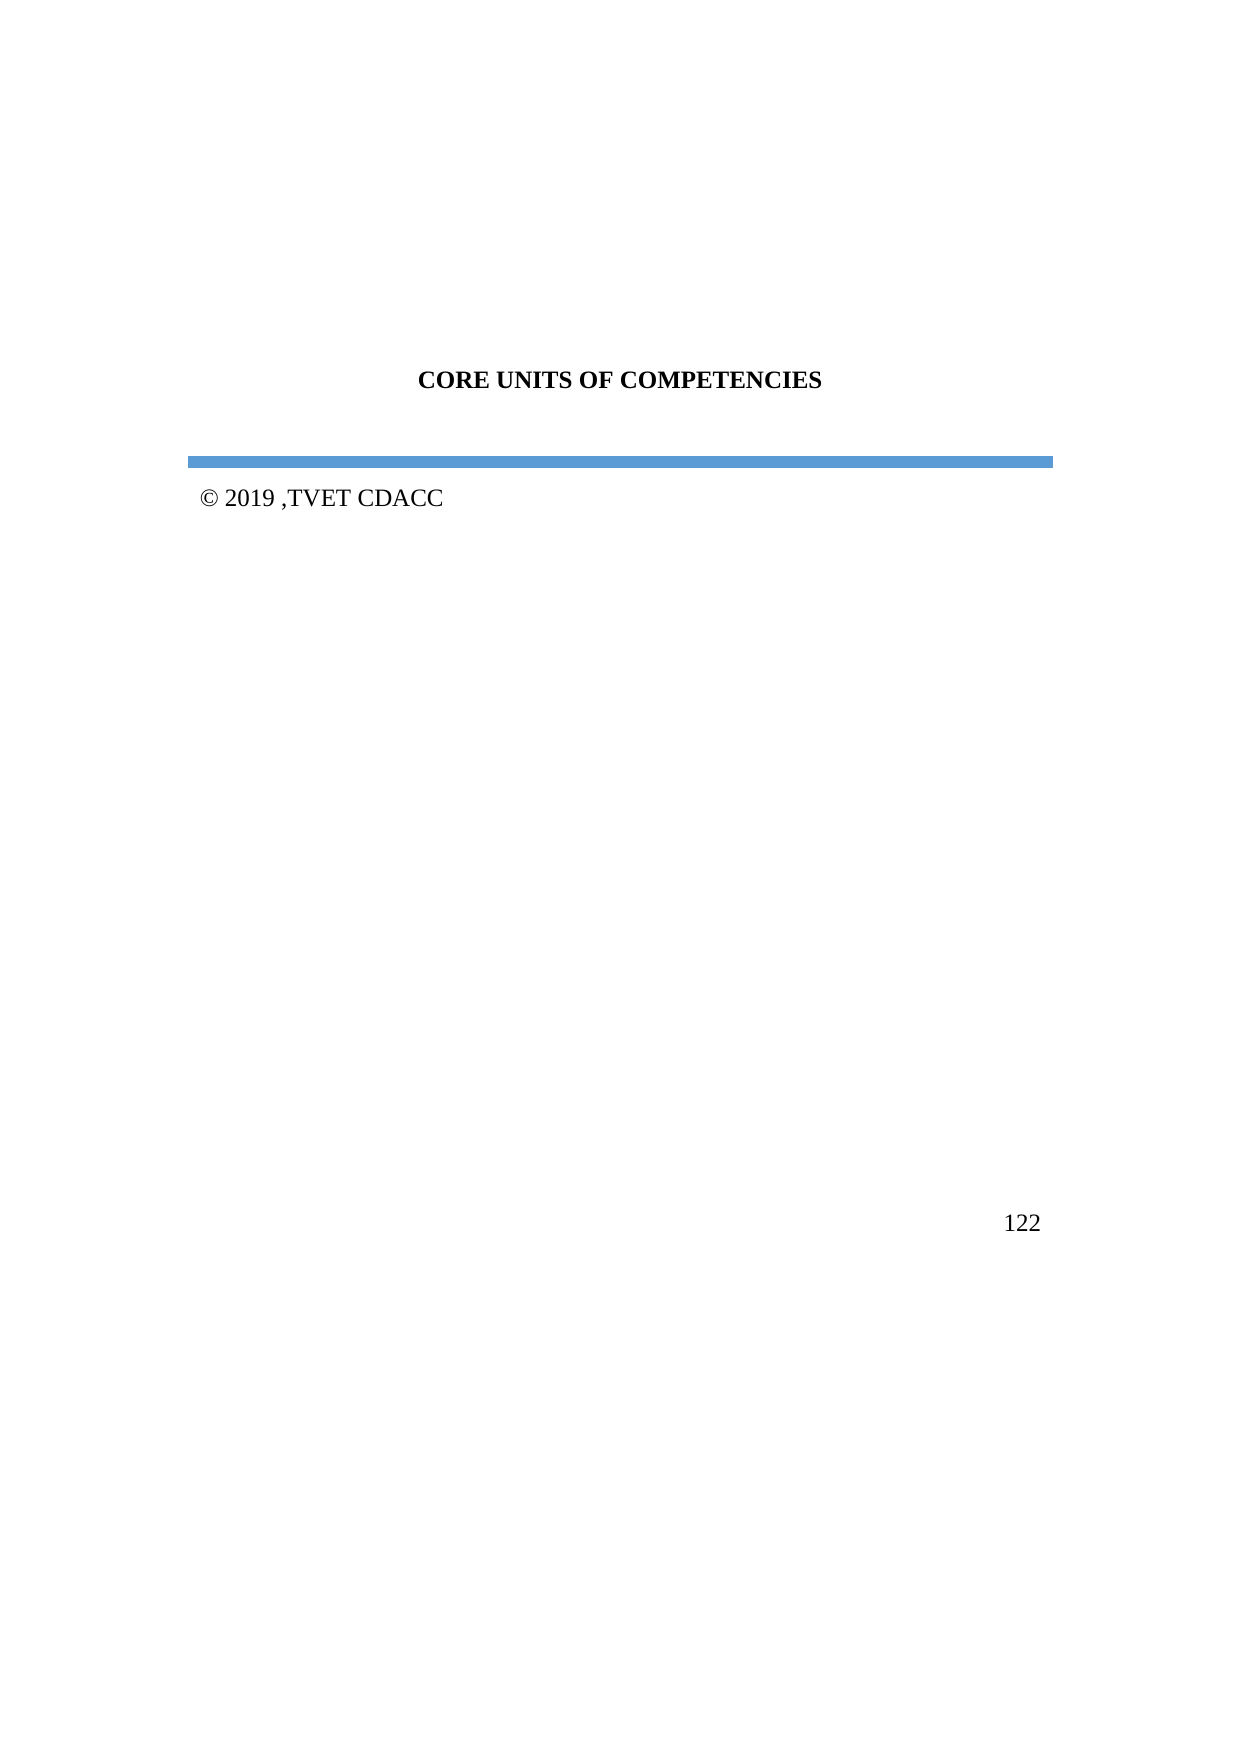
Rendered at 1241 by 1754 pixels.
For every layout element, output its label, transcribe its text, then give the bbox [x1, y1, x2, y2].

subtitle CORE UNITS OF COMPETENCIES [187, 365, 1053, 394]
